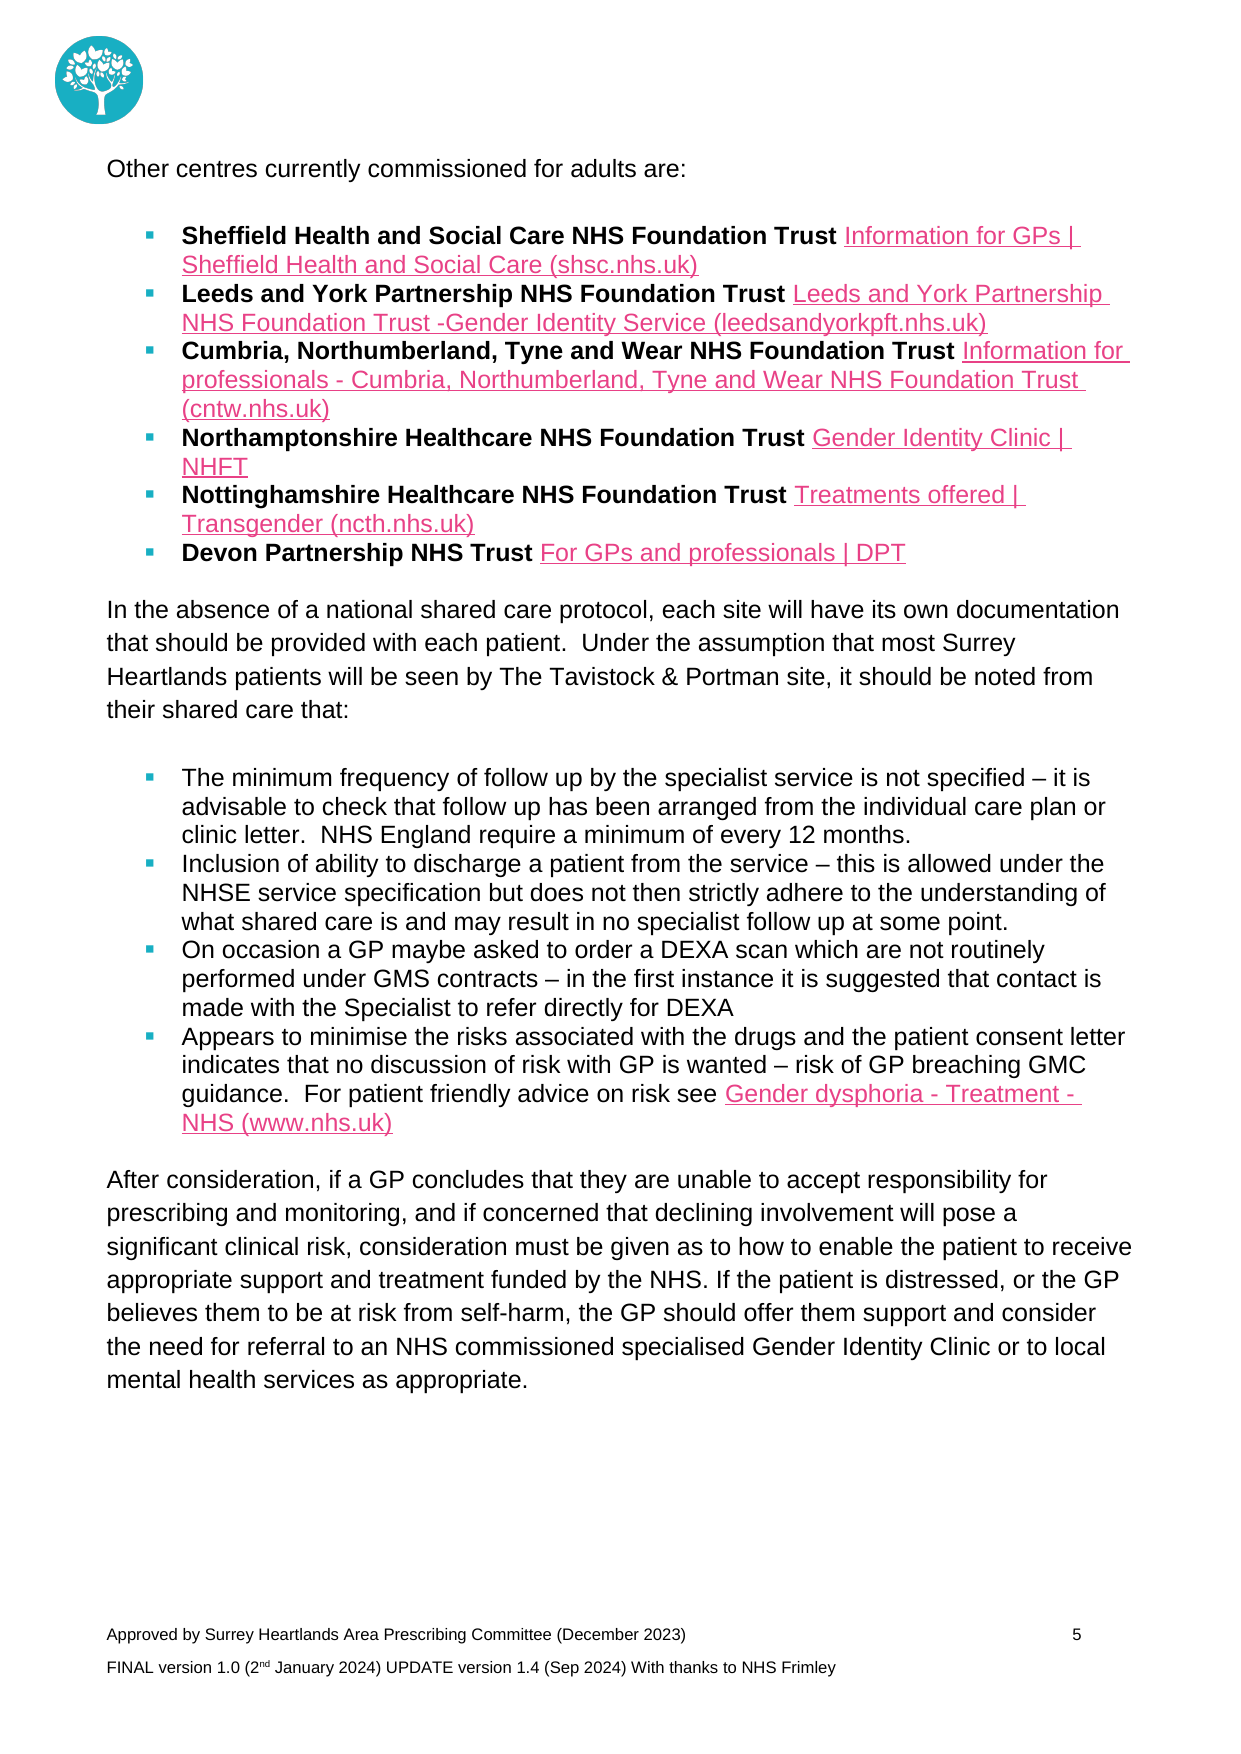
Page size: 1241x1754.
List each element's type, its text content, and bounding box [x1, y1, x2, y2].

text After consideration, if a GP concludes that they are unable to accept responsibility for prescribing and monitoring, and if concerned that declining involvement will pose a significant clinical risk, consideration must be given as to how to enable the patient to receive appropriate support and treatment funded by the NHS. If the patient is distressed, or the GP believes them to be at risk from self-harm, the GP should offer them support and consider the need for referral to an NHS commissioned specialised Gender Identity Clinic or to local mental health services as appropriate. [106, 1162, 1134, 1395]
list Devon Partnership NHS Trust For GPs and professionals | DPT [144, 538, 1134, 567]
list Leeds and York Partnership NHS Foundation Trust Leeds and York Partnership NHS Foundation Trust -Gender Identity Service (leedsandyorkpft.nhs.uk) [144, 279, 1134, 336]
list Nottinghamshire Healthcare NHS Foundation Trust Treatments offered | Transgender (ncth.nhs.uk) [144, 480, 1134, 538]
text Other centres currently commissioned for adults are: [106, 150, 1134, 184]
list Northamptonshire Healthcare NHS Foundation Trust Gender Identity Clinic | NHFT [144, 423, 1134, 480]
text In the absence of a national shared care protocol, each site will have its own documentation that should be provided with each patient. Under the assumption that most Surrey Heartlands patients will be seen by The Tavistock & Portman site, it should be noted from their shared care that: [106, 592, 1134, 725]
list The minimum frequency of follow up by the specialist service is not specified – it is advisable to check that follow up has been arranged from the individual care plan or clinic letter. NHS England require a minimum of every 12 months. [144, 763, 1134, 849]
list Sheffield Health and Social Care NHS Foundation Trust Information for GPs | Sheffield Health and Social Care (shsc.nhs.uk) [144, 221, 1134, 279]
list Cumbria, Northumberland, Tyne and Wear NHS Foundation Trust Information for professionals - Cumbria, Northumberland, Tyne and Wear NHS Foundation Trust (cntw.nhs.uk) [144, 336, 1134, 423]
picture [47, 28, 151, 132]
list Inclusion of ability to discharge a patient from the service – this is allowed under the NHSE service specification but does not then strictly adhere to the understanding of what shared care is and may result in no specialist follow up at some point. [144, 849, 1134, 935]
list Appears to minimise the risks associated with the drugs and the patient consent letter indicates that no discussion of risk with GP is wanted – risk of GP breaching GMC guidance. For patient friendly advice on risk see Gender dysphoria - Treatment - NHS (www.nhs.uk) [144, 1022, 1134, 1137]
list On occasion a GP maybe asked to order a DEXA scan which are not routinely performed under GMS contracts – in the first instance it is suggested that contact is made with the Specialist to refer directly for DEXA [144, 935, 1134, 1022]
